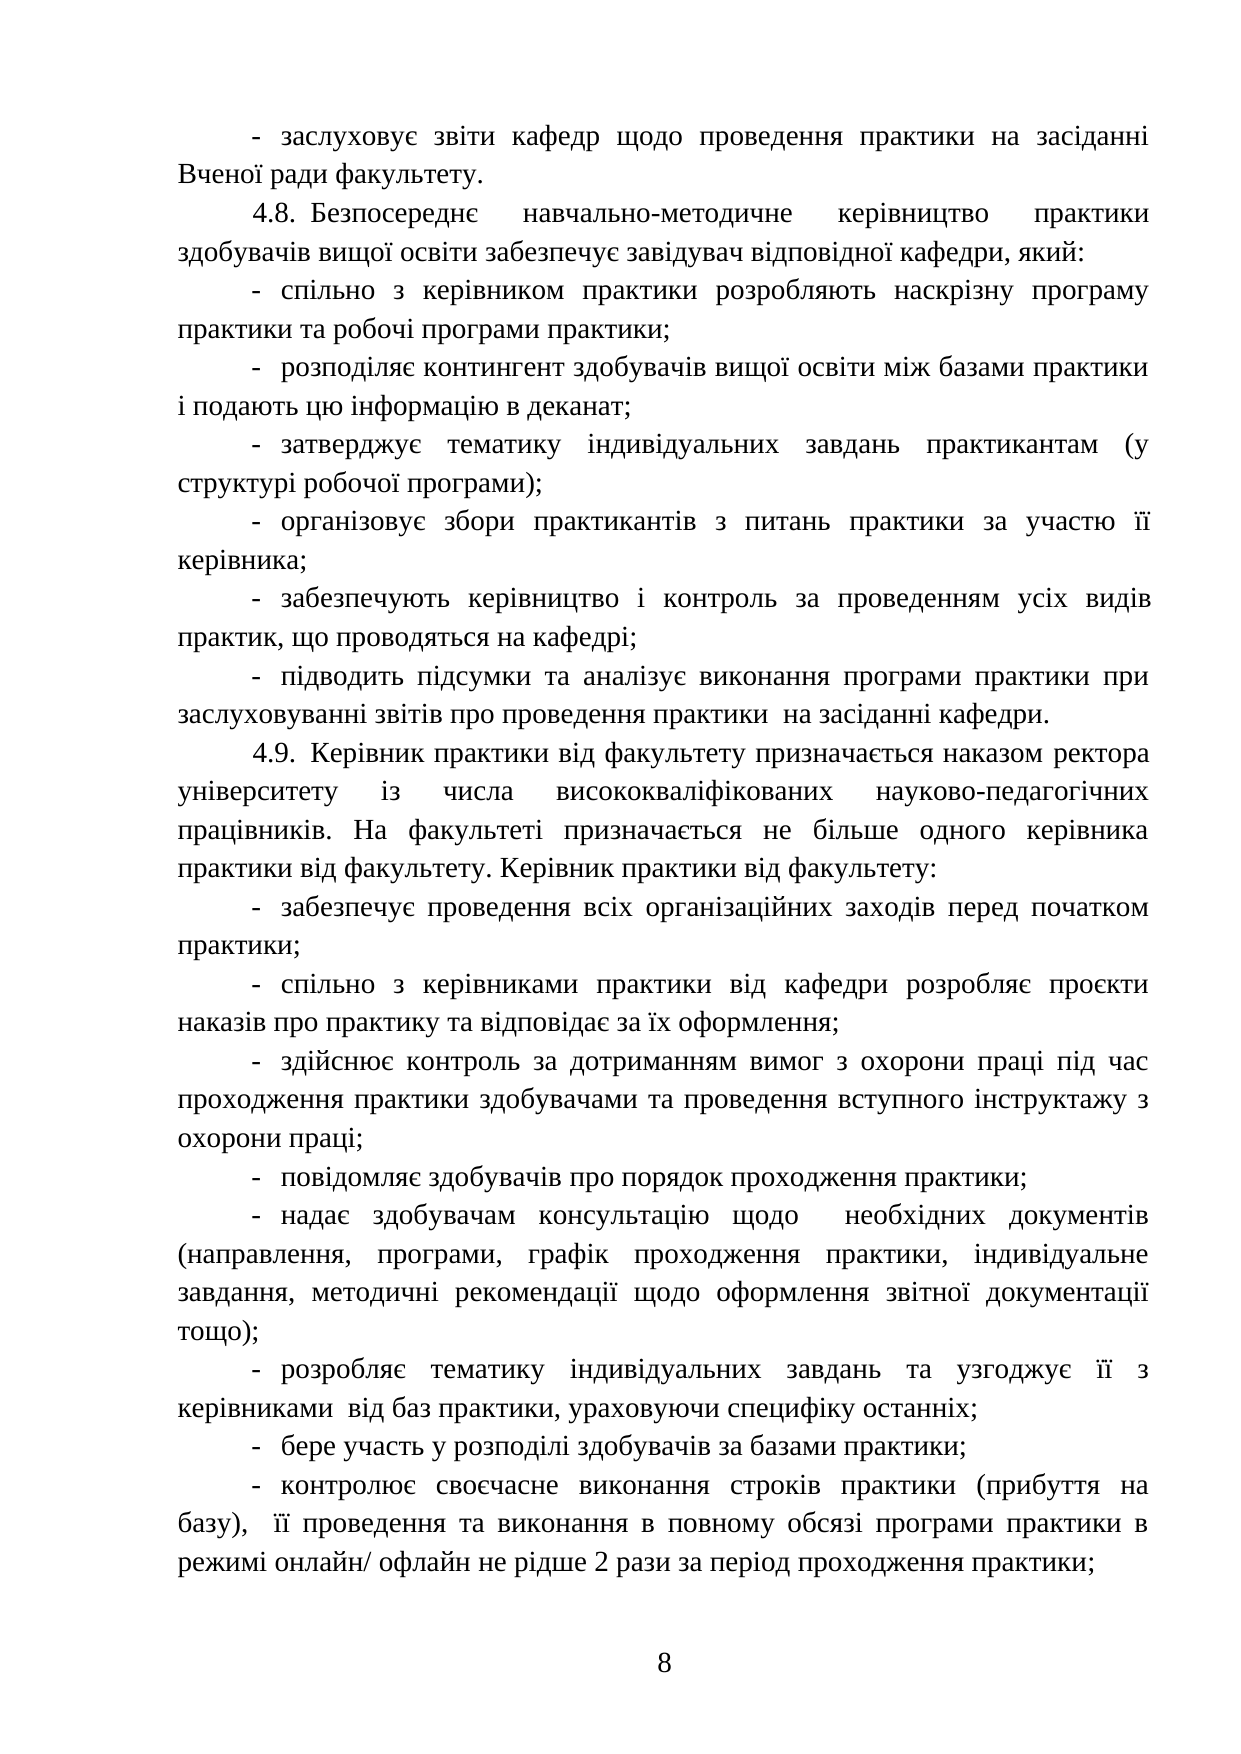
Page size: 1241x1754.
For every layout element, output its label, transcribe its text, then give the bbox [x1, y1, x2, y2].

list Керівник практики від факультету призначається наказом ректора університету із числа висококваліфікованих науково-педагогічних працівників. На факультеті призначається не більше одного керівника практики від факультету. Керівник практики від факультету: [177, 735, 1149, 884]
list здійснює контроль за дотриманням вимог з охорони праці під час проходження практики здобувачами та проведення вступного інструктажу з охорони праці; [177, 1043, 1149, 1154]
list спільно з керівником практики розробляють наскрізну програму практики та робочі програми практики; [177, 272, 1149, 344]
list організовує збори практикантів з питань практики за участю її керівника; [177, 503, 1152, 576]
list затверджує тематику індивідуальних завдань практикантам (у структурі робочої програми); [177, 426, 1149, 498]
list повідомляє здобувачів про порядок проходження практики; [177, 1159, 1149, 1192]
list забезпечує проведення всіх організаційних заходів перед початком практики; [177, 889, 1149, 961]
list забезпечують керівництво і контроль за проведенням усіх видів практик, що проводяться на кафедрі; [177, 581, 1152, 653]
list спільно з керівниками практики від кафедри розробляє проєкти наказів про практику та відповідає за їх оформлення; [177, 966, 1149, 1038]
list бере участь у розподілі здобувачів за базами практики; [177, 1428, 1152, 1462]
list розподіляє контингент здобувачів вищої освіти між базами практики і подають цю інформацію в деканат; [177, 349, 1149, 421]
list заслуховує звіти кафедр щодо проведення практики на засіданні Вченої ради факультету. [177, 118, 1149, 190]
list Безпосереднє навчально-методичне керівництво практики здобувачів вищої освіти забезпечує завідувач відповідної кафедри, який: [177, 195, 1149, 267]
list надає здобувачам консультацію щодо необхідних документів (направлення, програми, графік проходження практики, індивідуальне завдання, методичні рекомендації щодо оформлення звітної документації тощо); [177, 1197, 1149, 1346]
list підводить підсумки та аналізує виконання програми практики при заслуховуванні звітів про проведення практики на засіданні кафедри. [177, 658, 1149, 730]
list розробляє тематику індивідуальних завдань та узгоджує її з керівниками від баз практики, ураховуючи специфіку останніх; [177, 1351, 1149, 1423]
list контролює своєчасне виконання строків практики (прибуття на базу), її проведення та виконання в повному обсязі програми практики в режимі онлайн/ офлайн не рідше 2 рази за період проходження практики; [177, 1467, 1149, 1578]
